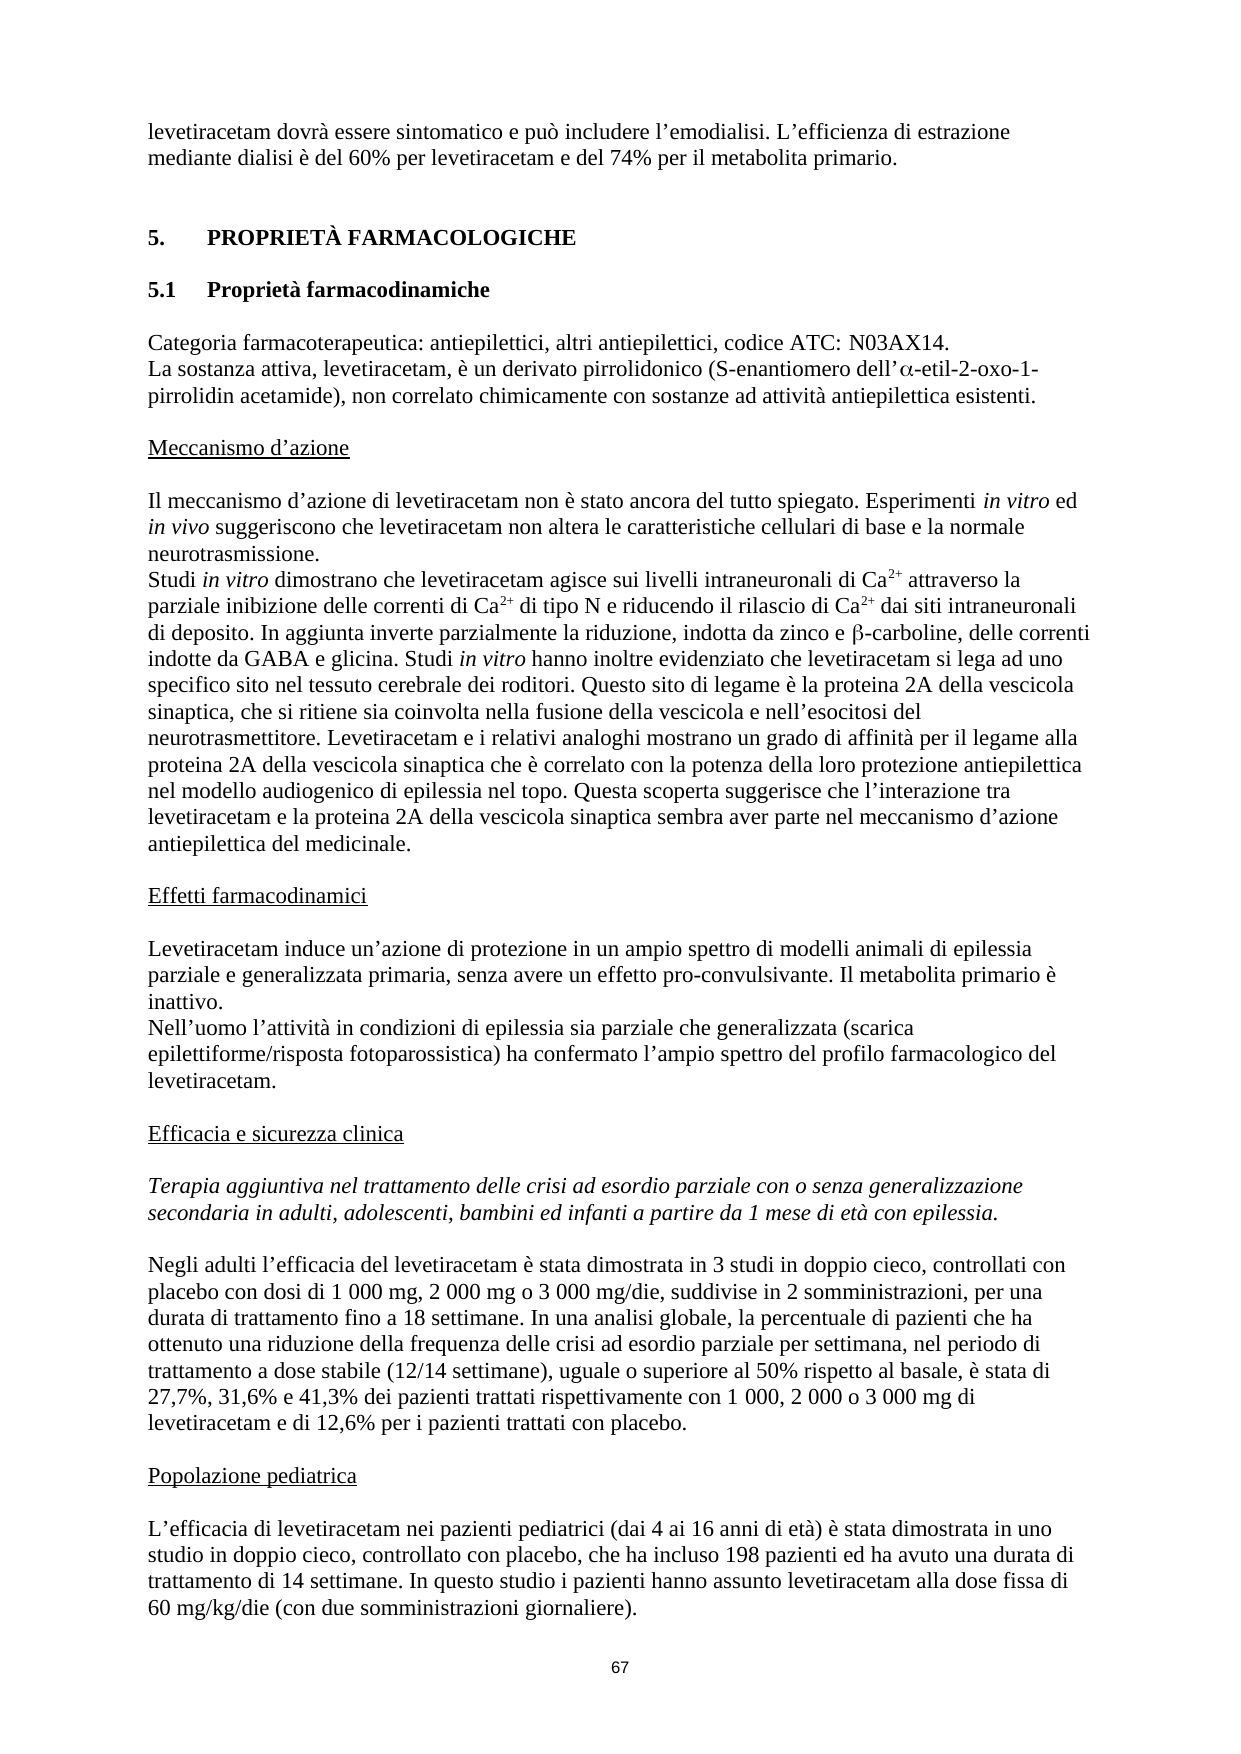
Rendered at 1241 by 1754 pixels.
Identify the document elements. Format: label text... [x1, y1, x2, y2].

text La sostanza attiva, levetiracetam, è un derivato pirrolidonico (S-enantiomero dell’-etil-2-oxo-1-pirrolidin acetamide), non correlato chimicamente con sostanze ad attività antiepilettica esistenti. [148, 355, 1092, 408]
text 5. PROPRIETÀ FARMACOLOGICHE [148, 223, 1092, 250]
text Popolazione pediatrica [148, 1462, 1092, 1488]
text Nell’uomo l’attività in condizioni di epilessia sia parziale che generalizzata (scarica epilettiforme/risposta fotoparossistica) ha confermato l’ampio spettro del profilo farmacologico del levetiracetam. [148, 1014, 1092, 1093]
text Effetti farmacodinamici [148, 882, 1092, 909]
text Terapia aggiuntiva nel trattamento delle crisi ad esordio parziale con o senza generalizzazione secondaria in adulti, adolescenti, bambini ed infanti a partire da 1 mese di età con epilessia. [148, 1172, 1092, 1225]
text L’efficacia di levetiracetam nei pazienti pediatrici (dai 4 ai 16 anni di età) è stata dimostrata in uno studio in doppio cieco, controllato con placebo, che ha incluso 198 pazienti ed ha avuto una durata di trattamento di 14 settimane. In questo studio i pazienti hanno assunto levetiracetam alla dose fissa di 60 mg/kg/die (con due somministrazioni giornaliere). [148, 1515, 1092, 1620]
text Levetiracetam induce un’azione di protezione in un ampio spettro di modelli animali di epilessia parziale e generalizzata primaria, senza avere un effetto pro-convulsivante. Il metabolita primario è inattivo. [148, 935, 1092, 1014]
text Il meccanismo d’azione di levetiracetam non è stato ancora del tutto spiegato. Esperimenti in vitro ed in vivo suggeriscono che levetiracetam non altera le caratteristiche cellulari di base e la normale neurotrasmissione. [148, 487, 1092, 566]
text Meccanismo d’azione [148, 434, 1092, 461]
text Categoria farmacoterapeutica: antiepilettici, altri antiepilettici, codice ATC: N03AX14. [148, 329, 1092, 355]
text Efficacia e sicurezza clinica [148, 1119, 1092, 1146]
text Studi in vitro dimostrano che levetiracetam agisce sui livelli intraneuronali di Ca2+ attraverso la parziale inibizione delle correnti di Ca2+ di tipo N e riducendo il rilascio di Ca2+ dai siti intraneuronali di deposito. In aggiunta inverte parzialmente la riduzione, indotta da zinco e -carboline, delle correnti indotte da GABA e glicina. Studi in vitro hanno inoltre evidenziato che levetiracetam si lega ad uno specifico sito nel tessuto cerebrale dei roditori. Questo sito di legame è la proteina 2A della vescicola sinaptica, che si ritiene sia coinvolta nella fusione della vescicola e nell’esocitosi del neurotrasmettitore. Levetiracetam e i relativi analoghi mostrano un grado di affinità per il legame alla proteina 2A della vescicola sinaptica che è correlato con la potenza della loro protezione antiepilettica nel modello audiogenico di epilessia nel topo. Questa scoperta suggerisce che l’interazione tra levetiracetam e la proteina 2A della vescicola sinaptica sembra aver parte nel meccanismo d’azione antiepilettica del medicinale. [148, 566, 1092, 856]
text Negli adulti l’efficacia del levetiracetam è stata dimostrata in 3 studi in doppio cieco, controllati con placebo con dosi di 1 000 mg, 2 000 mg o 3 000 mg/die, suddivise in 2 somministrazioni, per una durata di trattamento fino a 18 settimane. In una analisi globale, la percentuale di pazienti che ha ottenuto una riduzione della frequenza delle crisi ad esordio parziale per settimana, nel periodo di trattamento a dose stabile (12/14 settimane), uguale o superiore al 50% rispetto al basale, è stata di 27,7%, 31,6% e 41,3% dei pazienti trattati rispettivamente con 1 000, 2 000 o 3 000 mg di levetiracetam e di 12,6% per i pazienti trattati con placebo. [148, 1251, 1092, 1436]
text 5.1 Proprietà farmacodinamiche [148, 276, 1092, 303]
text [148, 118, 1092, 171]
